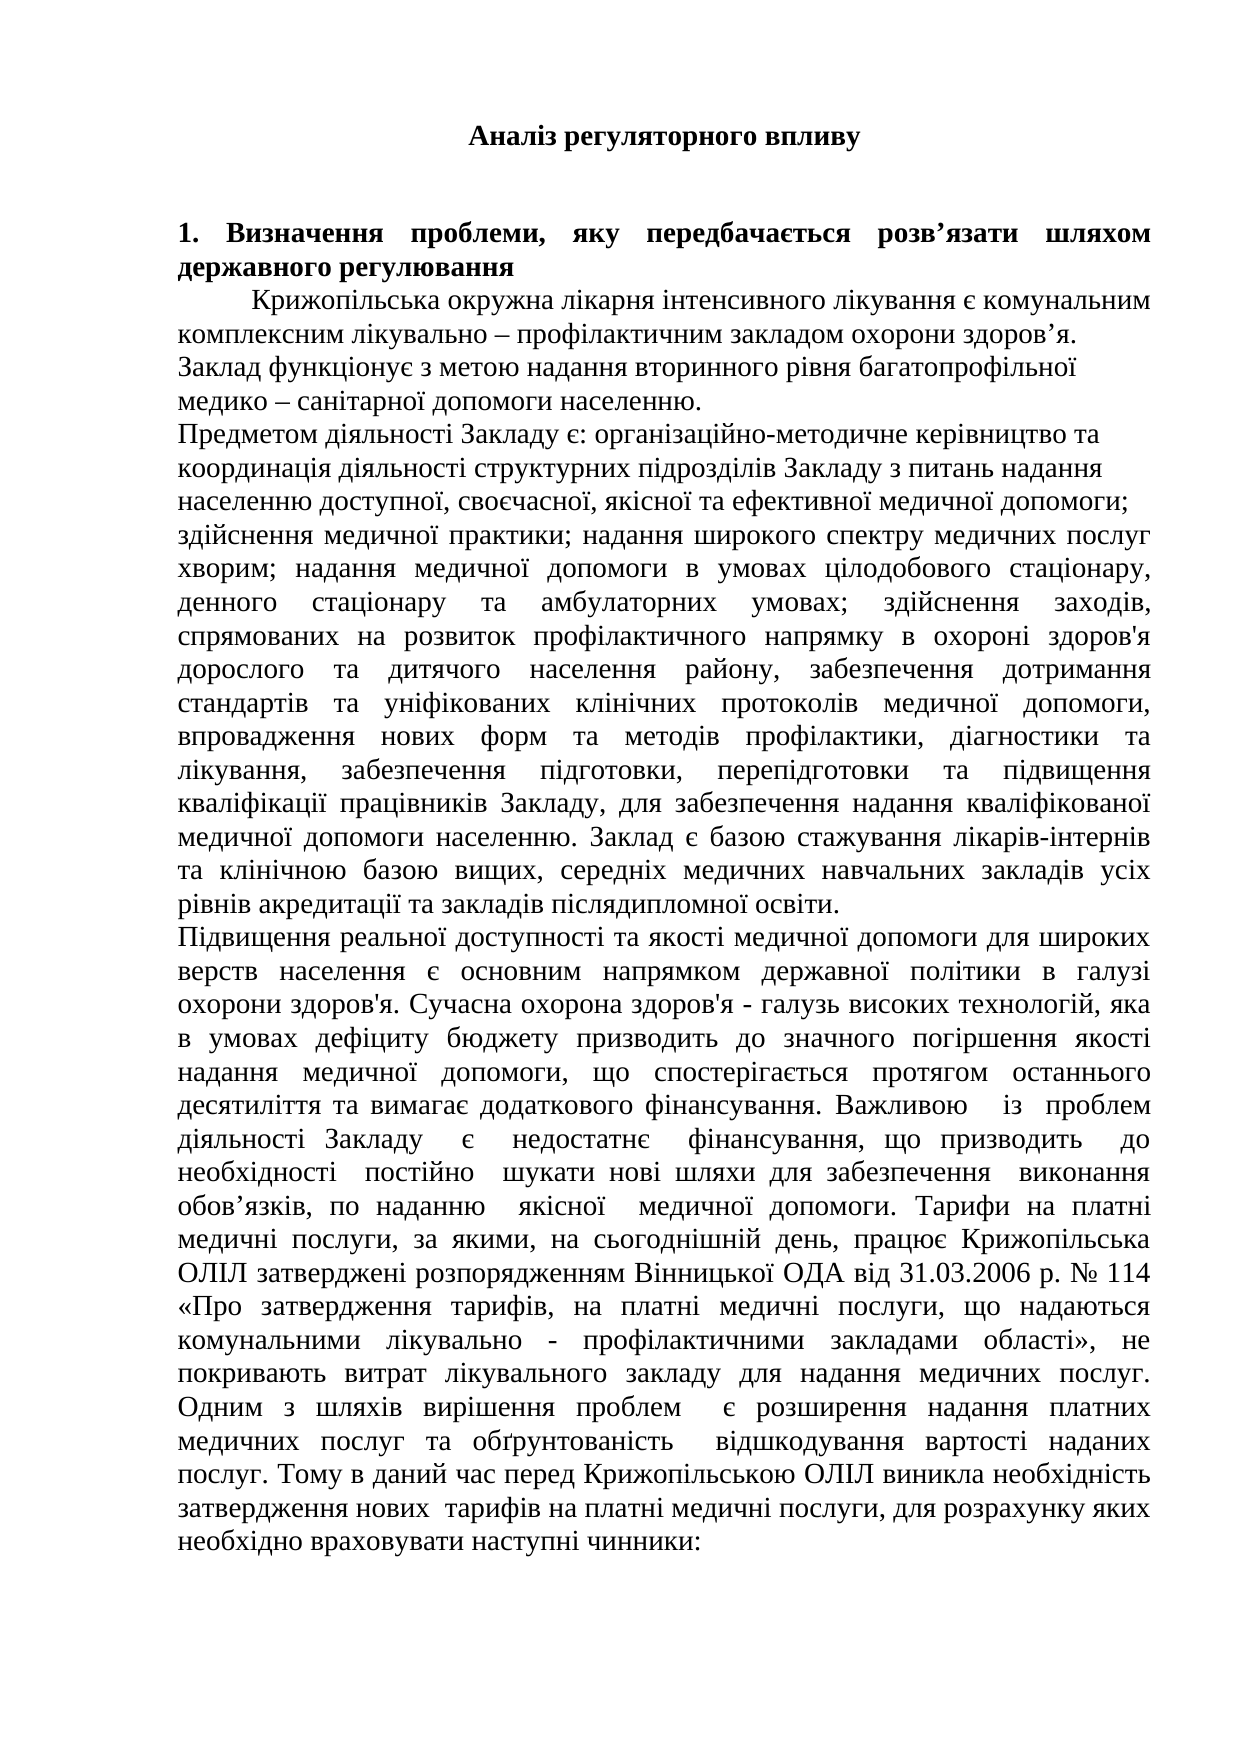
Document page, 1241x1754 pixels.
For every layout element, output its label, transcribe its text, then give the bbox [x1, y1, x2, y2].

text Підвищення реальної доступності та якості медичної допомоги для широких верств населення є основним напрямком державної політики в галузі охорони здоров'я. Сучасна охорона здоров'я - галузь високих технологій, яка в умовах дефіциту бюджету призводить до значного погіршення якості надання медичної допомоги, що спостерігається протягом останнього десятиліття та вимагає додаткового фінансування. Важливою із проблем діяльності Закладу є недостатнє фінансування, що призводить до необхідності постійно шукати нові шляхи для забезпечення виконання обов’язків, по наданню якісної медичної допомоги. Тарифи на платні медичні послуги, за якими, на сьогоднішній день, працює Крижопільська ОЛІЛ затверджені розпорядженням Вінницької ОДА від 31.03.2006 р. № 114 «Про затвердження тарифів, на платні медичні послуги, що надаються комунальними лікувально - профілактичними закладами області», не покривають витрат лікувального закладу для надання медичних послуг. Одним з шляхів вирішення проблем є розширення надання платних медичних послуг та обґрунтованість відшкодування вартості наданих послуг. Тому в даний час перед Крижопільською ОЛІЛ виникла необхідність затвердження нових тарифів на платні медичні послуги, для розрахунку яких необхідно враховувати наступні чинники: [177, 919, 1152, 1557]
text Аналіз регуляторного впливу [177, 118, 1152, 152]
text здійснення медичної практики; надання широкого спектру медичних послуг хворим; надання медичної допомоги в умовах цілодобового стаціонару, денного стаціонару та амбулаторних умовах; здійснення заходів, спрямованих на розвиток профілактичного напрямку в охороні здоров'я дорослого та дитячого населення району, забезпечення дотримання стандартів та уніфікованих клінічних протоколів медичної допомоги, впровадження нових форм та методів профілактики, діагностики та лікування, забезпечення підготовки, перепідготовки та підвищення кваліфікації працівників Закладу, для забезпечення надання кваліфікованої медичної допомоги населенню. Заклад є базою стажування лікарів-інтернів та клінічною базою вищих, середніх медичних навчальних закладів усіх рівнів акредитації та закладів післядипломної освіти. [177, 517, 1152, 919]
text Крижопільська окружна лікарня інтенсивного лікування є комунальним комплексним лікувально – профілактичним закладом охорони здоров’я. Заклад функціонує з метою надання вторинного рівня багатопрофільної медико – санітарної допомоги населенню. Предметом діяльності Закладу є: організаційно-методичне керівництво та координація діяльності структурних підрозділів Закладу з питань надання населенню доступної, своєчасної, якісної та ефективної медичної допомоги; [177, 282, 1152, 517]
text 1. Визначення проблеми, яку передбачається розв’язати шляхом державного регулювання [177, 182, 1152, 282]
